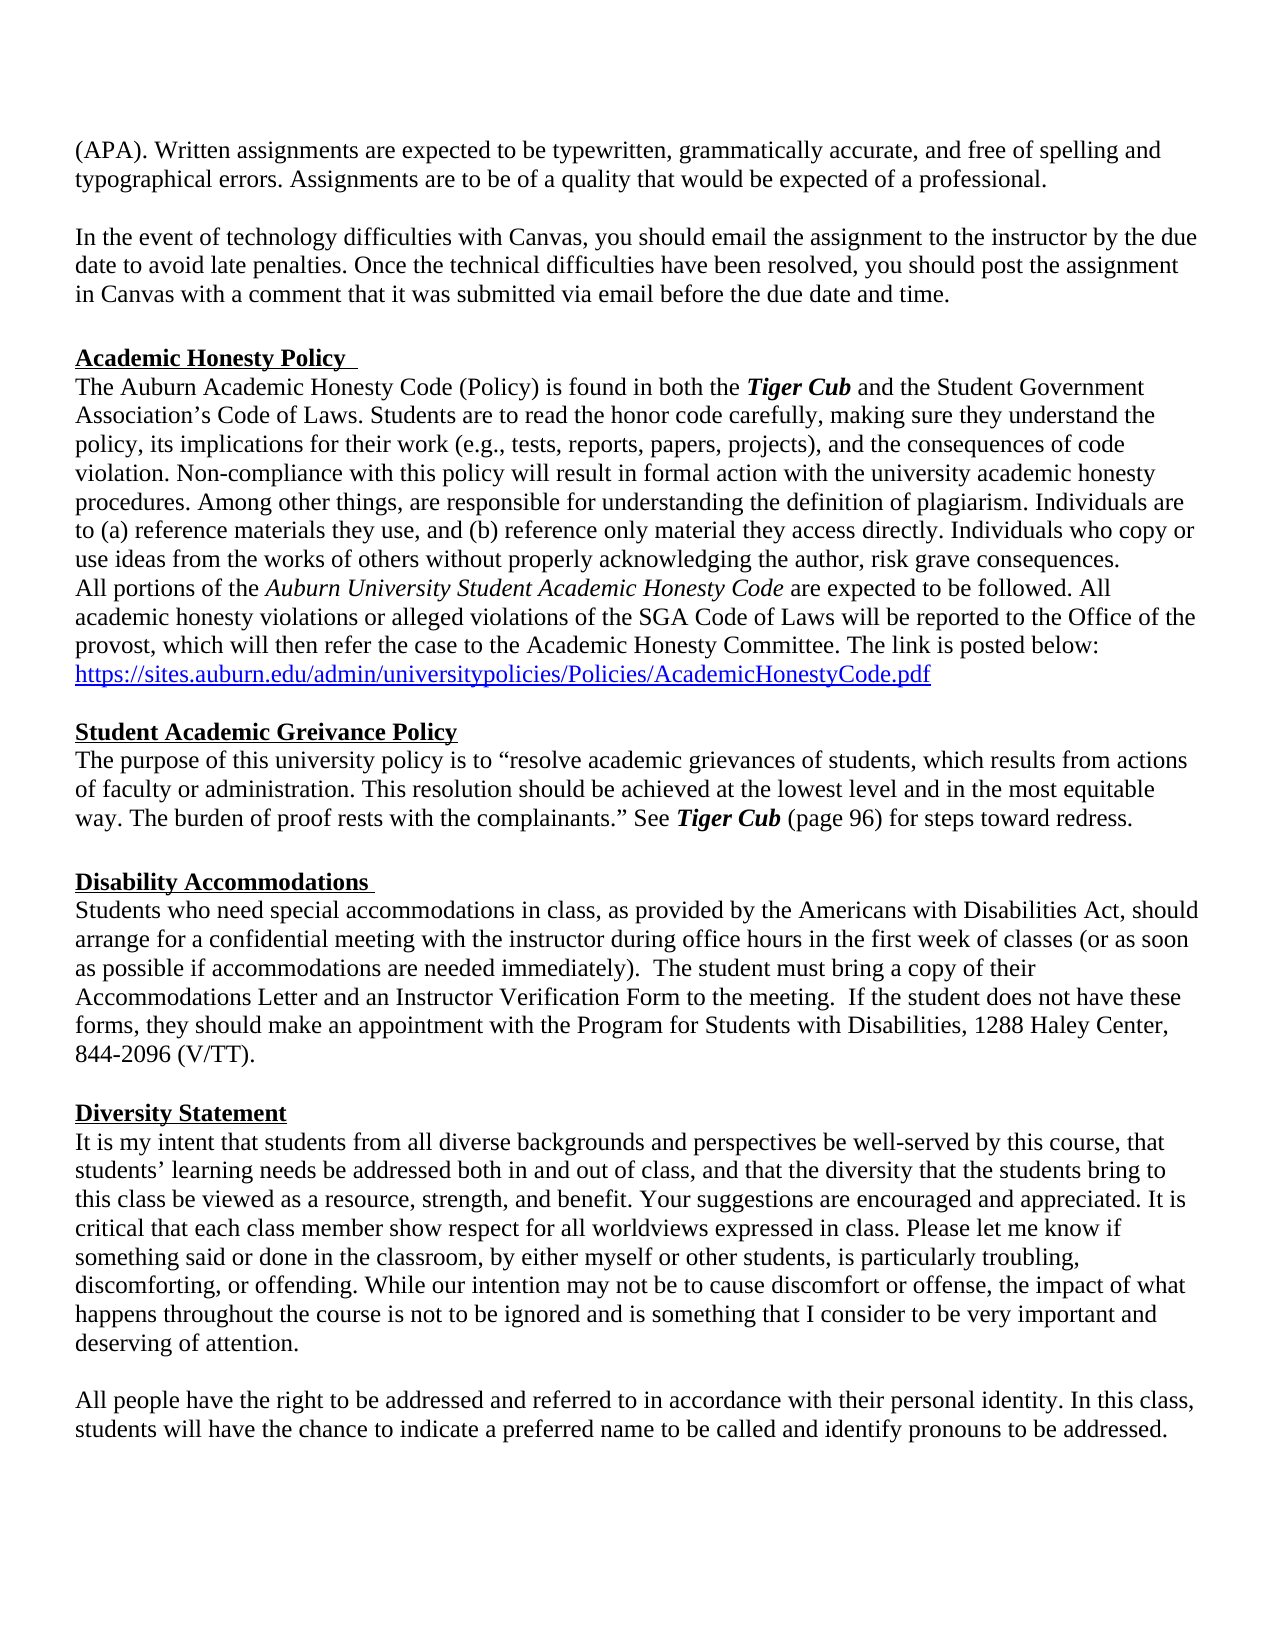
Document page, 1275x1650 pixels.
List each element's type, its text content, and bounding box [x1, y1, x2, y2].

text The purpose of this university policy is to “resolve academic grievances of students, which results from actions of faculty or administration. This resolution should be achieved at the lowest level and in the most equitable way. The burden of proof rests with the complainants.” See Tiger Cub (page 96) for steps toward redress. [75, 744, 1200, 832]
text All portions of the Auburn University Student Academic Honesty Code are expected to be followed. All academic honesty violations or alleged violations of the SGA Code of Laws will be reported to the Office of the provost, which will then refer the case to the Academic Honesty Committee. The link is posted below: [75, 573, 1200, 659]
text It is my intent that students from all diverse backgrounds and perspectives be well-served by this course, that students’ learning needs be addressed both in and out of class, and that the diversity that the students bring to this class be viewed as a resource, strength, and benefit. Your suggestions are encouraged and appreciated. It is critical that each class member show respect for all worldviews expressed in class. Please let me know if something said or done in the classroom, by either myself or other students, is particularly troubling, discomforting, or offending. While our intention may not be to cause discomfort or offense, the impact of what happens throughout the course is not to be ignored and is something that I consider to be very important and deserving of attention. [75, 1127, 1200, 1357]
text https://sites.auburn.edu/admin/universitypolicies/Policies/AcademicHonestyCode.pdf [75, 659, 1200, 688]
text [75, 135, 1200, 193]
text Student Academic Greivance Policy [75, 717, 1200, 744]
text Academic Honesty Policy [75, 343, 1200, 372]
text Disability Accommodations [75, 867, 1200, 895]
text Diversity Statement [75, 1098, 1200, 1127]
text Students who need special accommodations in class, as provided by the Americans with Disabilities Act, should arrange for a confidential meeting with the instructor during office hours in the first week of classes (or as soon as possible if accommodations are needed immediately). The student must bring a copy of their Accommodations Letter and an Instructor Verification Form to the meeting. If the student does not have these forms, they should make an appointment with the Program for Students with Disabilities, 1288 Haley Center, 844-2096 (V/TT). [75, 895, 1200, 1068]
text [75, 1386, 1200, 1443]
text The Auburn Academic Honesty Code (Policy) is found in both the Tiger Cub and the Student Government Association’s Code of Laws. Students are to read the honor code carefully, making sure they understand the policy, its implications for their work (e.g., tests, reports, papers, projects), and the consequences of code violation. Non-compliance with this policy will result in formal action with the university academic honesty procedures. Among other things, are responsible for understanding the definition of plagiarism. Individuals are to (a) reference materials they use, and (b) reference only material they access directly. Individuals who copy or use ideas from the works of others without properly acknowledging the author, risk grave consequences. [75, 372, 1200, 573]
text In the event of technology difficulties with Canvas, you should email the assignment to the instructor by the due date to avoid late penalties. Once the technical difficulties have been resolved, you should post the assignment in Canvas with a comment that it was submitted via email before the due date and time. [75, 220, 1200, 308]
